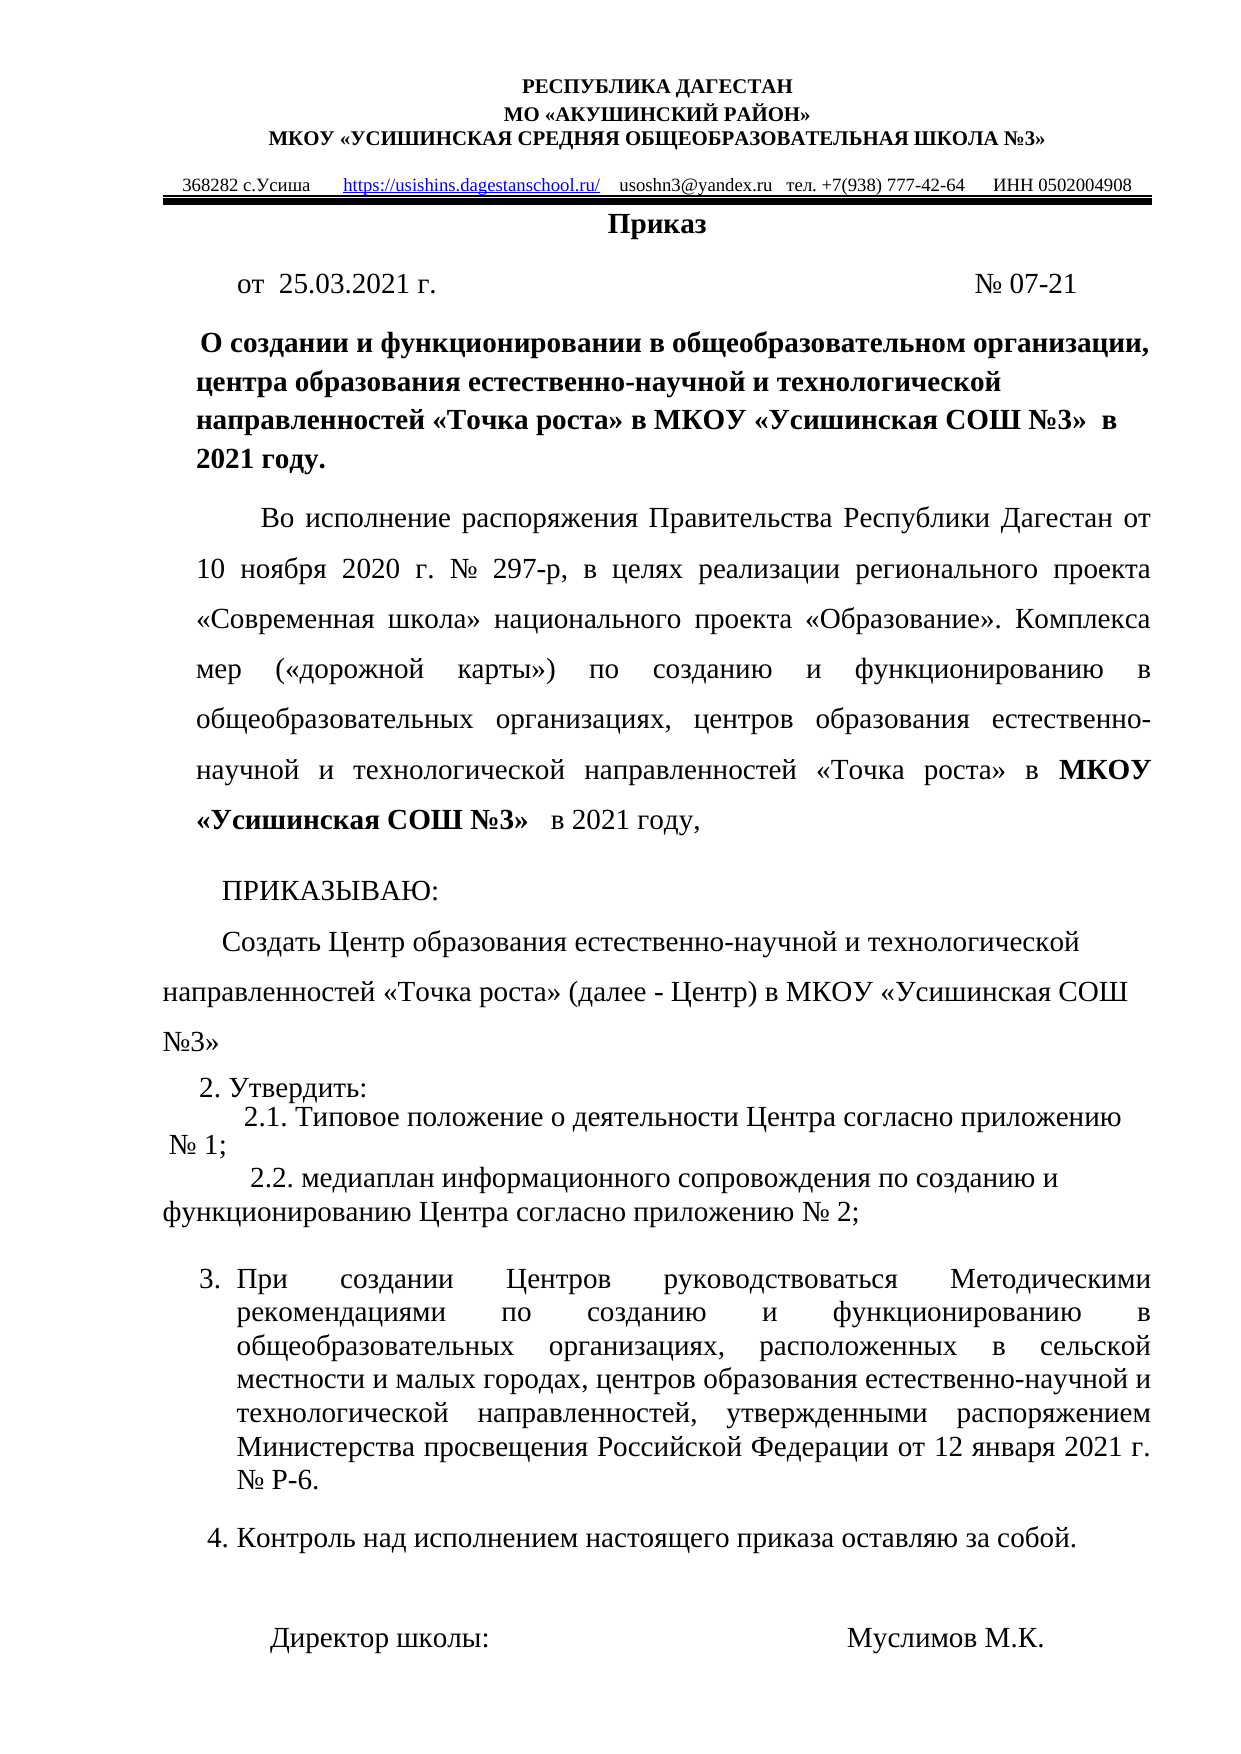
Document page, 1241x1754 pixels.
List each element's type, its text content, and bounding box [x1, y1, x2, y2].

text 2.1. Типовое положение о деятельности Центра согласно приложению № 1; [169, 1103, 1152, 1160]
text МО «АКУШИНСКИЙ РАЙОН» [162, 101, 1152, 126]
list Контроль над исполнением настоящего приказа оставляю за собой. [207, 1524, 1152, 1553]
text О создании и функционировании в общеобразовательном организации, центра образования естественно-научной и технологической направленностей «Точка роста» в МКОУ «Усишинская СОШ №3» в 2021 году. [196, 325, 1152, 474]
text ПРИКАЗЫВАЮ: [162, 873, 1152, 907]
text 2. Утвердить: [162, 1075, 1152, 1103]
text 2.2. медиаплан информационного сопровождения по созданию и функционированию Центра согласно приложению № 2; [162, 1160, 1152, 1227]
text РЕСПУБЛИКА ДАГЕСТАН [162, 74, 1152, 98]
text МКОУ «УСИШИНСКАЯ СРЕДНЯЯ ОБЩЕОБРАЗОВАТЕЛЬНАЯ ШКОЛА №3» [162, 126, 1152, 149]
text Директор школы: Муслимов М.К. [162, 1620, 1152, 1653]
text Создать Центр образования естественно-научной и технологической направленностей «Точка роста» (далее - Центр) в МКОУ «Усишинская СОШ №3» [162, 924, 1152, 1058]
text Во исполнение распоряжения Правительства Республики Дагестан от 10 ноября 2020 г. № 297-р, в целях реализации регионального проекта «Современная школа» национального проекта «Образование». Комплекса мер («дорожной карты») по созданию и функционированию в общеобразовательных организациях, центров образования естественно-научной и технологической направленностей «Точка роста» в МКОУ «Усишинская СОШ №3» в 2021 году, [196, 500, 1152, 836]
text Приказ [162, 199, 1152, 240]
text 368282 с.Усиша https://usishins.dagestanschool.ru/ usoshn3@yandex.ru тел. +7(938) 777-42-64 ИНН 0502004908 [162, 174, 1152, 195]
list При создании Центров руководствоваться Методическими рекомендациями по созданию и функционированию в общеобразовательных организациях, расположенных в сельской местности и малых городах, центров образования естественно-научной и технологической направленностей, утвержденными распоряжением Министерства просвещения Российской Федерации от 12 января 2021 г. № Р-6. [199, 1261, 1152, 1496]
text от 25.03.2021 г. № 07-21 [162, 254, 1152, 299]
